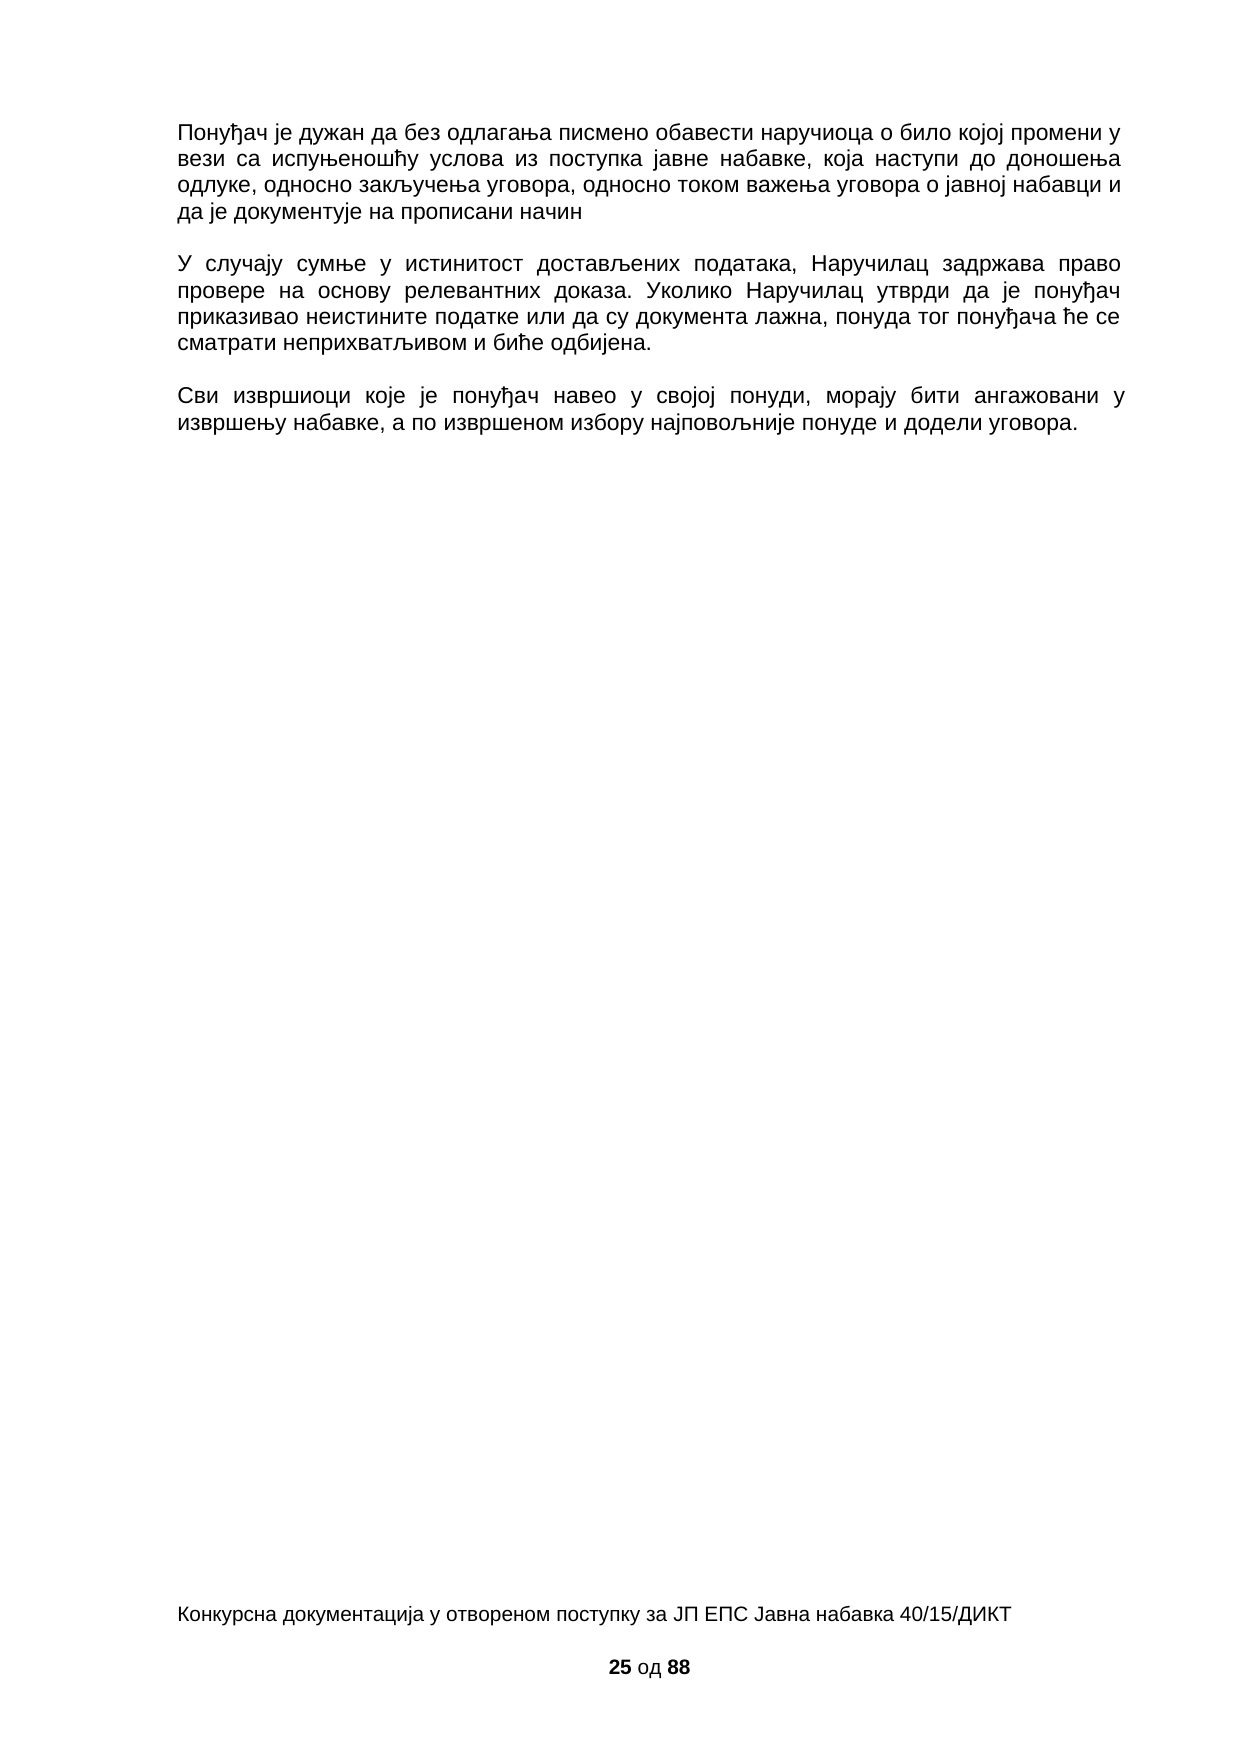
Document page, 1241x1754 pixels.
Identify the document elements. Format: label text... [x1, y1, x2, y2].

text Понуђач је дужан да без одлагања писмено обавести наручиоца о било којој промени у вези са испуњеношћу услова из поступка јавне набавке, која наступи до доношења одлуке, односно закључења уговора, односно током важења уговора о јавној набавци и да је документује на прописани начин [177, 118, 1122, 224]
text Сви извршиоци које је понуђач навео у својој понуди, морају бити ангажовани у извршењу набавке, а по извршеном избору најповољније понуде и додели уговора. [177, 382, 1125, 435]
text У случају сумње у истинитост достављених података, Наручилац задржава право провере на основу релевантних доказа. Уколико Наручилац утврди да је понуђач приказивао неистините податке или да су документа лажна, понуда тог понуђача ће се сматрати неприхватљивом и биће одбијена. [177, 250, 1122, 356]
